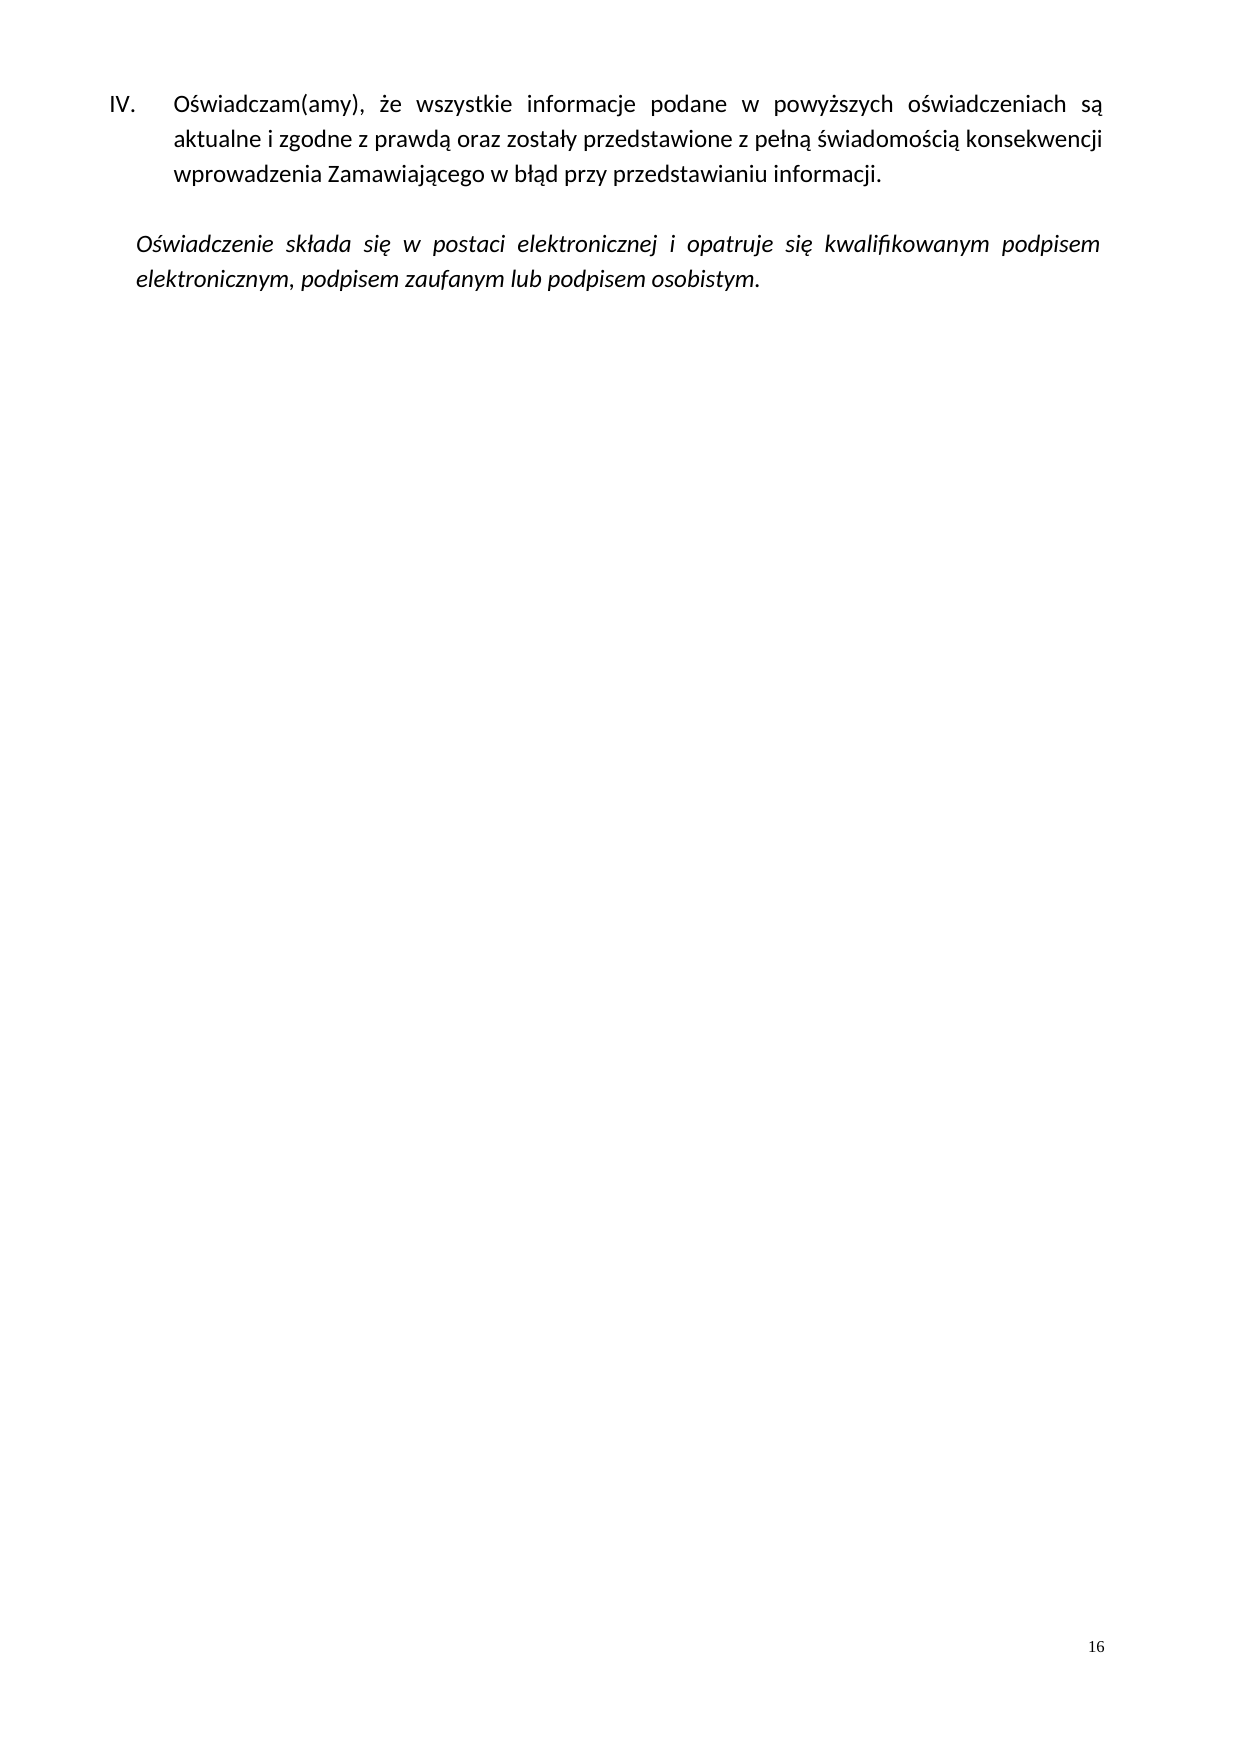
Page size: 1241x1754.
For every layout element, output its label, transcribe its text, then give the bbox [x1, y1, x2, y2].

text Oświadczenie składa się w postaci elektronicznej i opatruje się kwalifikowanym podpisem elektronicznym, podpisem zaufanym lub podpisem osobistym. [136, 229, 1104, 294]
list Oświadczam(amy), że wszystkie informacje podane w powyższych oświadczeniach są aktualne i zgodne z prawdą oraz zostały przedstawione z pełną świadomością konsekwencji wprowadzenia Zamawiającego w błąd przy przedstawianiu informacji. [136, 89, 1104, 189]
